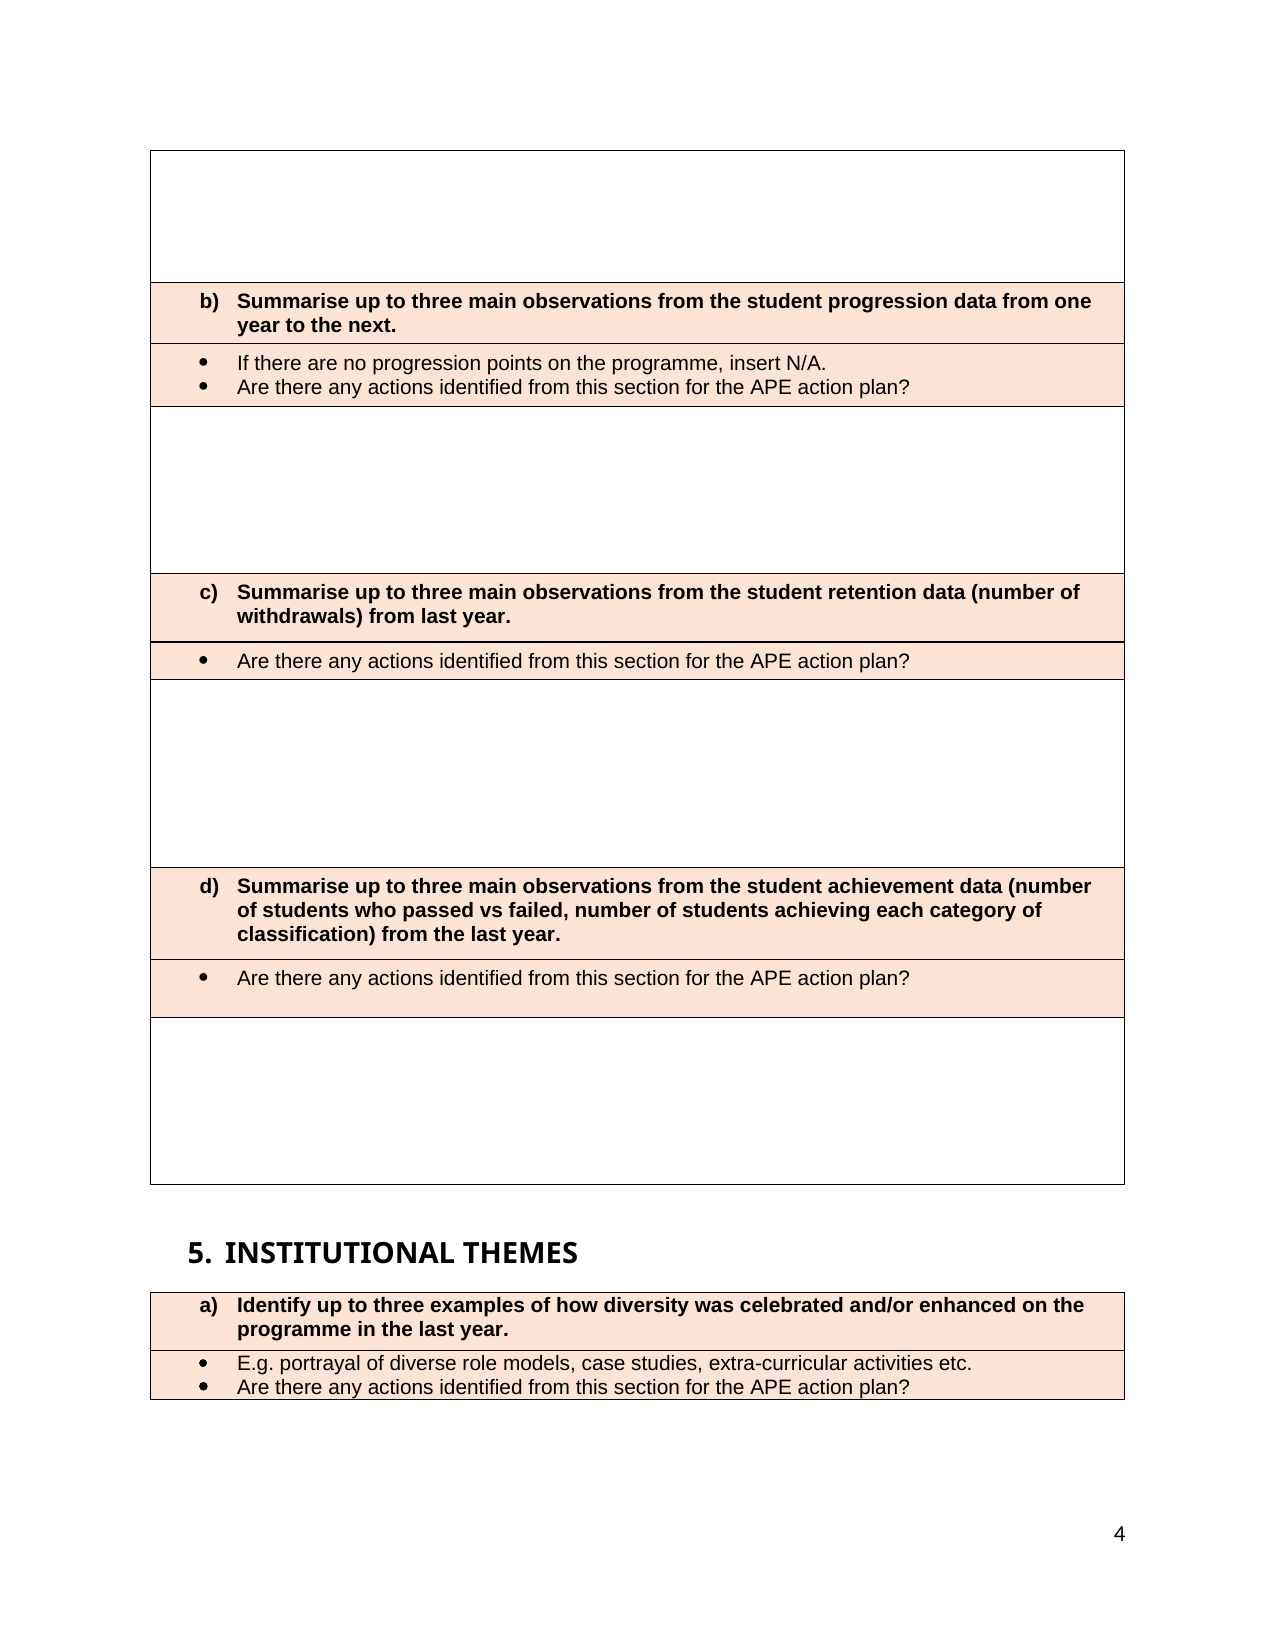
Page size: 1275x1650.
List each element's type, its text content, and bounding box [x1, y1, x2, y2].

table_cell If there are no progression points on the programme, insert N/A. Are there any actions identified from this section for the APE action plan? [151, 344, 1124, 406]
table_cell [151, 680, 1124, 867]
table_cell [151, 151, 1124, 282]
table_cell [151, 407, 1124, 573]
table_cell Summarise up to three main observations from the student retention data (number of withdrawals) from last year. [151, 574, 1124, 641]
subtitle INSTITUTIONAL THEMES [187, 1232, 1125, 1272]
table_cell Summarise up to three main observations from the student progression data from one year to the next. [151, 283, 1124, 343]
table_cell Summarise up to three main observations from the student achievement data (number of students who passed vs failed, number of students achieving each category of classification) from the last year. [151, 868, 1124, 959]
table_cell Are there any actions identified from this section for the APE action plan? [151, 960, 1124, 1017]
table_cell Are there any actions identified from this section for the APE action plan? [151, 643, 1124, 679]
table_cell E.g. portrayal of diverse role models, case studies, extra-curricular activities etc. Are there any actions identified from this section for the APE action plan? [151, 1351, 1124, 1399]
table_header Identify up to three examples of how diversity was celebrated and/or enhanced on the programme in the last year. [151, 1293, 1124, 1350]
table_cell [151, 1018, 1124, 1184]
